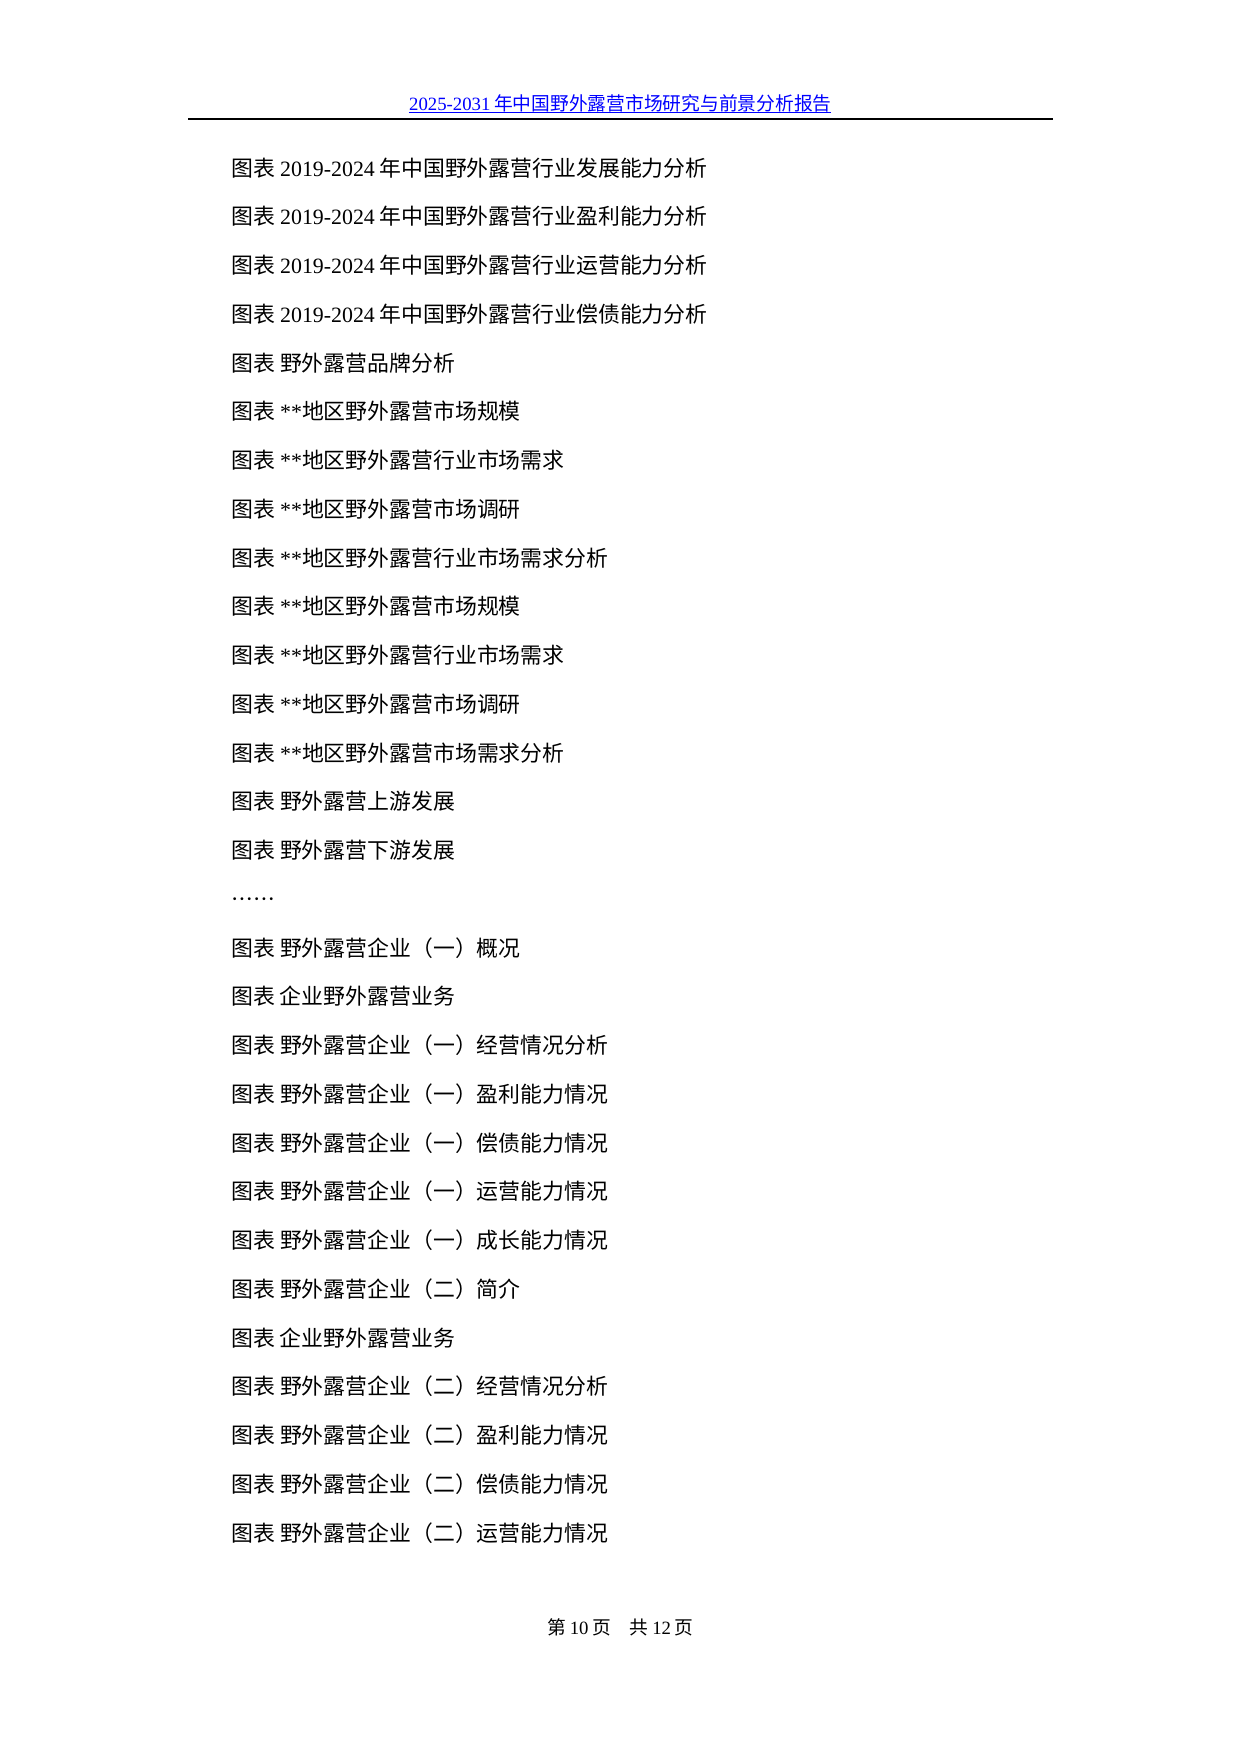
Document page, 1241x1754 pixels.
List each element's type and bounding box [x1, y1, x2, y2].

text [187, 150, 1053, 1548]
